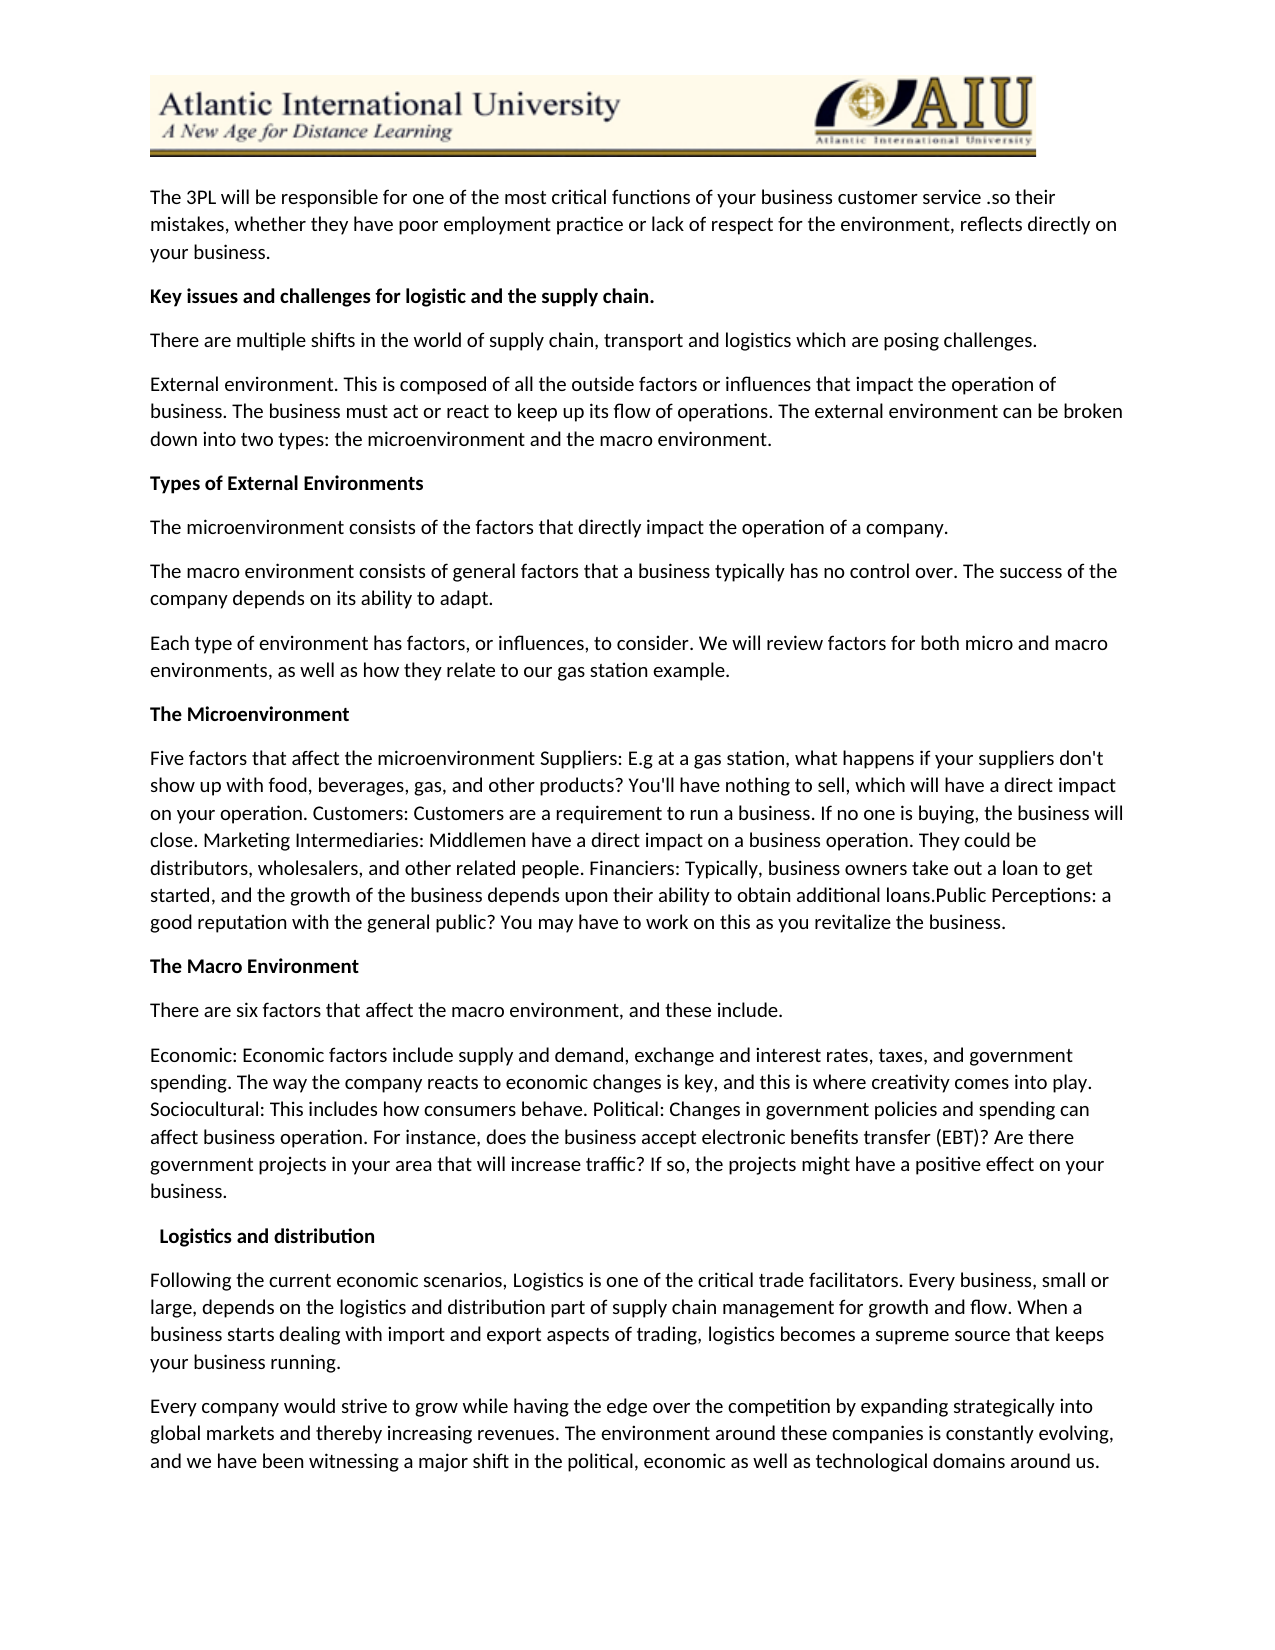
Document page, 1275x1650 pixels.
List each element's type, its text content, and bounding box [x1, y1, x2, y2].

text Each type of environment has factors, or influences, to consider. We will review factors for both micro and macro environments, as well as how they relate to our gas station example. [150, 630, 1125, 682]
text Economic: Economic factors include supply and demand, exchange and interest rates, taxes, and government spending. The way the company reacts to economic changes is key, and this is where creativity comes into play. Sociocultural: This includes how consumers behave. Political: Changes in government policies and spending can affect business operation. For instance, does the business accept electronic benefits transfer (EBT)? Are there government projects in your area that will increase traffic? If so, the projects might have a positive effect on your business. [150, 1042, 1125, 1204]
text External environment. This is composed of all the outside factors or influences that impact the operation of business. The business must act or react to keep up its flow of operations. The external environment can be broken down into two types: the microenvironment and the macro environment. [150, 371, 1125, 451]
text The 3PL will be responsible for one of the most critical functions of your business customer service .so their mistakes, whether they have poor employment practice or lack of respect for the environment, reflects directly on your business. [150, 184, 1125, 264]
text Key issues and challenges for logistic and the supply chain. [150, 283, 1125, 308]
text The macro environment consists of general factors that a business typically has no control over. The success of the company depends on its ability to adapt. [150, 558, 1125, 611]
text The microenvironment consists of the factors that directly impact the operation of a company. [150, 514, 1125, 539]
picture [150, 75, 1037, 157]
text Types of External Environments [150, 470, 1125, 496]
text The Microenvironment [150, 701, 1125, 727]
text Five factors that affect the microenvironment Suppliers: E.g at a gas station, what happens if your suppliers don't show up with food, beverages, gas, and other products? You'll have nothing to sell, which will have a direct impact on your operation. Customers: Customers are a requirement to run a business. If no one is buying, the business will close. Marketing Intermediaries: Middlemen have a direct impact on a business operation. They could be distributors, wholesalers, and other related people. Financiers: Typically, business owners take out a loan to get started, and the growth of the business depends upon their ability to obtain additional loans.Public Perceptions: a good reputation with the general public? You may have to work on this as you revitalize the business. [150, 745, 1125, 935]
text There are six factors that affect the macro environment, and these include. [150, 998, 1125, 1023]
text Following the current economic scenarios, Logistics is one of the critical trade facilitators. Every business, small or large, depends on the logistics and distribution part of supply chain management for growth and flow. When a business starts dealing with import and export aspects of trading, logistics becomes a supreme source that keeps your business running. [150, 1267, 1125, 1374]
text There are multiple shifts in the world of supply chain, transport and logistics which are posing challenges. [150, 327, 1125, 353]
text Logistics and distribution [150, 1223, 1125, 1248]
text The Macro Environment [150, 954, 1125, 979]
